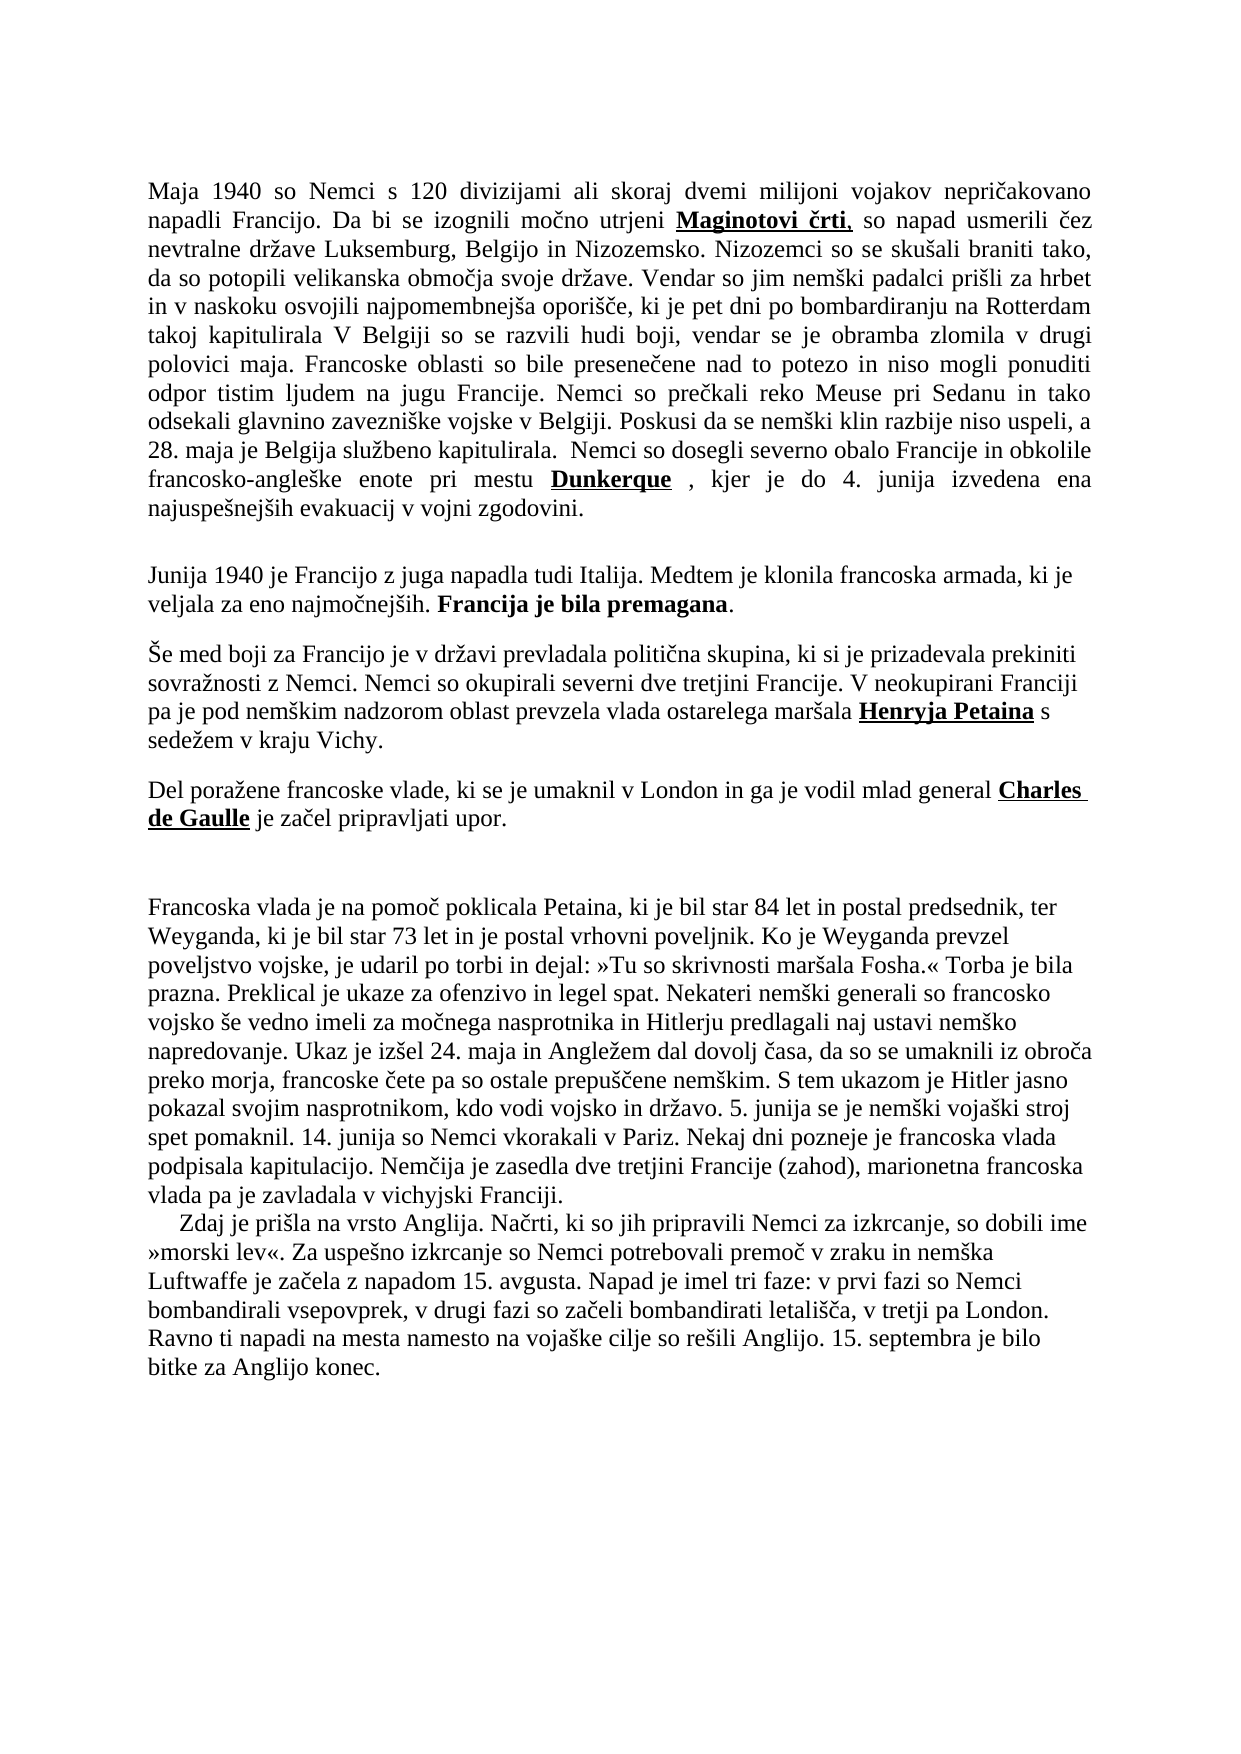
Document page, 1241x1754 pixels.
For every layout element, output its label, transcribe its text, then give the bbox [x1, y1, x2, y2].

text Zdaj je prišla na vrsto Anglija. Načrti, ki so jih pripravili Nemci za izkrcanje, so dobili ime »morski lev«. Za uspešno izkrcanje so Nemci potrebovali premoč v zraku in nemška Luftwaffe je začela z napadom 15. avgusta. Napad je imel tri faze: v prvi fazi so Nemci bombandirali vsepovprek, v drugi fazi so začeli bombandirati letališča, v tretji pa London. Ravno ti napadi na mesta namesto na vojaške cilje so rešili Anglijo. 15. septembra je bilo bitke za Anglijo konec. [148, 1208, 1093, 1381]
text Junija 1940 je Francijo z juga napadla tudi Italija. Medtem je klonila francoska armada, ki je veljala za eno najmočnejših. Francija je bila premagana. [148, 561, 1093, 618]
text Še med boji za Francijo je v državi prevladala politična skupina, ki si je prizadevala prekiniti sovražnosti z Nemci. Nemci so okupirali severni dve tretjini Francije. V neokupirani Franciji pa je pod nemškim nadzorom oblast prevzela vlada ostarelega maršala Henryja Petaina s sedežem v kraju Vichy. [148, 639, 1093, 754]
text Del poražene francoske vlade, ki se je umaknil v London in ga je vodil mlad general Charles de Gaulle je začel pripravljati upor. [148, 775, 1093, 832]
text Francoska vlada je na pomoč poklicala Petaina, ki je bil star 84 let in postal predsednik, ter Weyganda, ki je bil star 73 let in je postal vrhovni poveljnik. Ko je Weyganda prevzel poveljstvo vojske, je udaril po torbi in dejal: »Tu so skrivnosti maršala Fosha.« Torba je bila prazna. Preklical je ukaze za ofenzivo in legel spat. Nekateri nemški generali so francosko vojsko še vedno imeli za močnega nasprotnika in Hitlerju predlagali naj ustavi nemško napredovanje. Ukaz je izšel 24. maja in Angležem dal dovolj časa, da so se umaknili iz obroča preko morja, francoske čete pa so ostale prepuščene nemškim. S tem ukazom je Hitler jasno pokazal svojim nasprotnikom, kdo vodi vojsko in državo. 5. junija se je nemški vojaški stroj spet pomaknil. 14. junija so Nemci vkorakali v Pariz. Nekaj dni pozneje je francoska vlada podpisala kapitulacijo. Nemčija je zasedla dve tretjini Francije (zahod), marionetna francoska vlada pa je zavladala v vichyjski Franciji. [148, 892, 1093, 1208]
text Maja 1940 so Nemci s 120 divizijami ali skoraj dvemi milijoni vojakov nepričakovano napadli Francijo. Da bi se izognili močno utrjeni Maginotovi črti, so napad usmerili čez nevtralne države Luksemburg, Belgijo in Nizozemsko. Nizozemci so se skušali braniti tako, da so potopili velikanska območja svoje države. Vendar so jim nemški padalci prišli za hrbet in v naskoku osvojili najpomembnejša oporišče, ki je pet dni po bombardiranju na Rotterdam takoj kapitulirala V Belgiji so se razvili hudi boji, vendar se je obramba zlomila v drugi polovici maja. Francoske oblasti so bile presenečene nad to potezo in niso mogli ponuditi odpor tistim ljudem na jugu Francije. Nemci so prečkali reko Meuse pri Sedanu in tako odsekali glavnino zavezniške vojske v Belgiji. Poskusi da se nemški klin razbije niso uspeli, a 28. maja je Belgija službeno kapitulirala. Nemci so dosegli severno obalo Francije in obkolile francosko-angleške enote pri mestu Dunkerque , kjer je do 4. junija izvedena ena najuspešnejših evakuacij v vojni zgodovini. [148, 176, 1093, 521]
